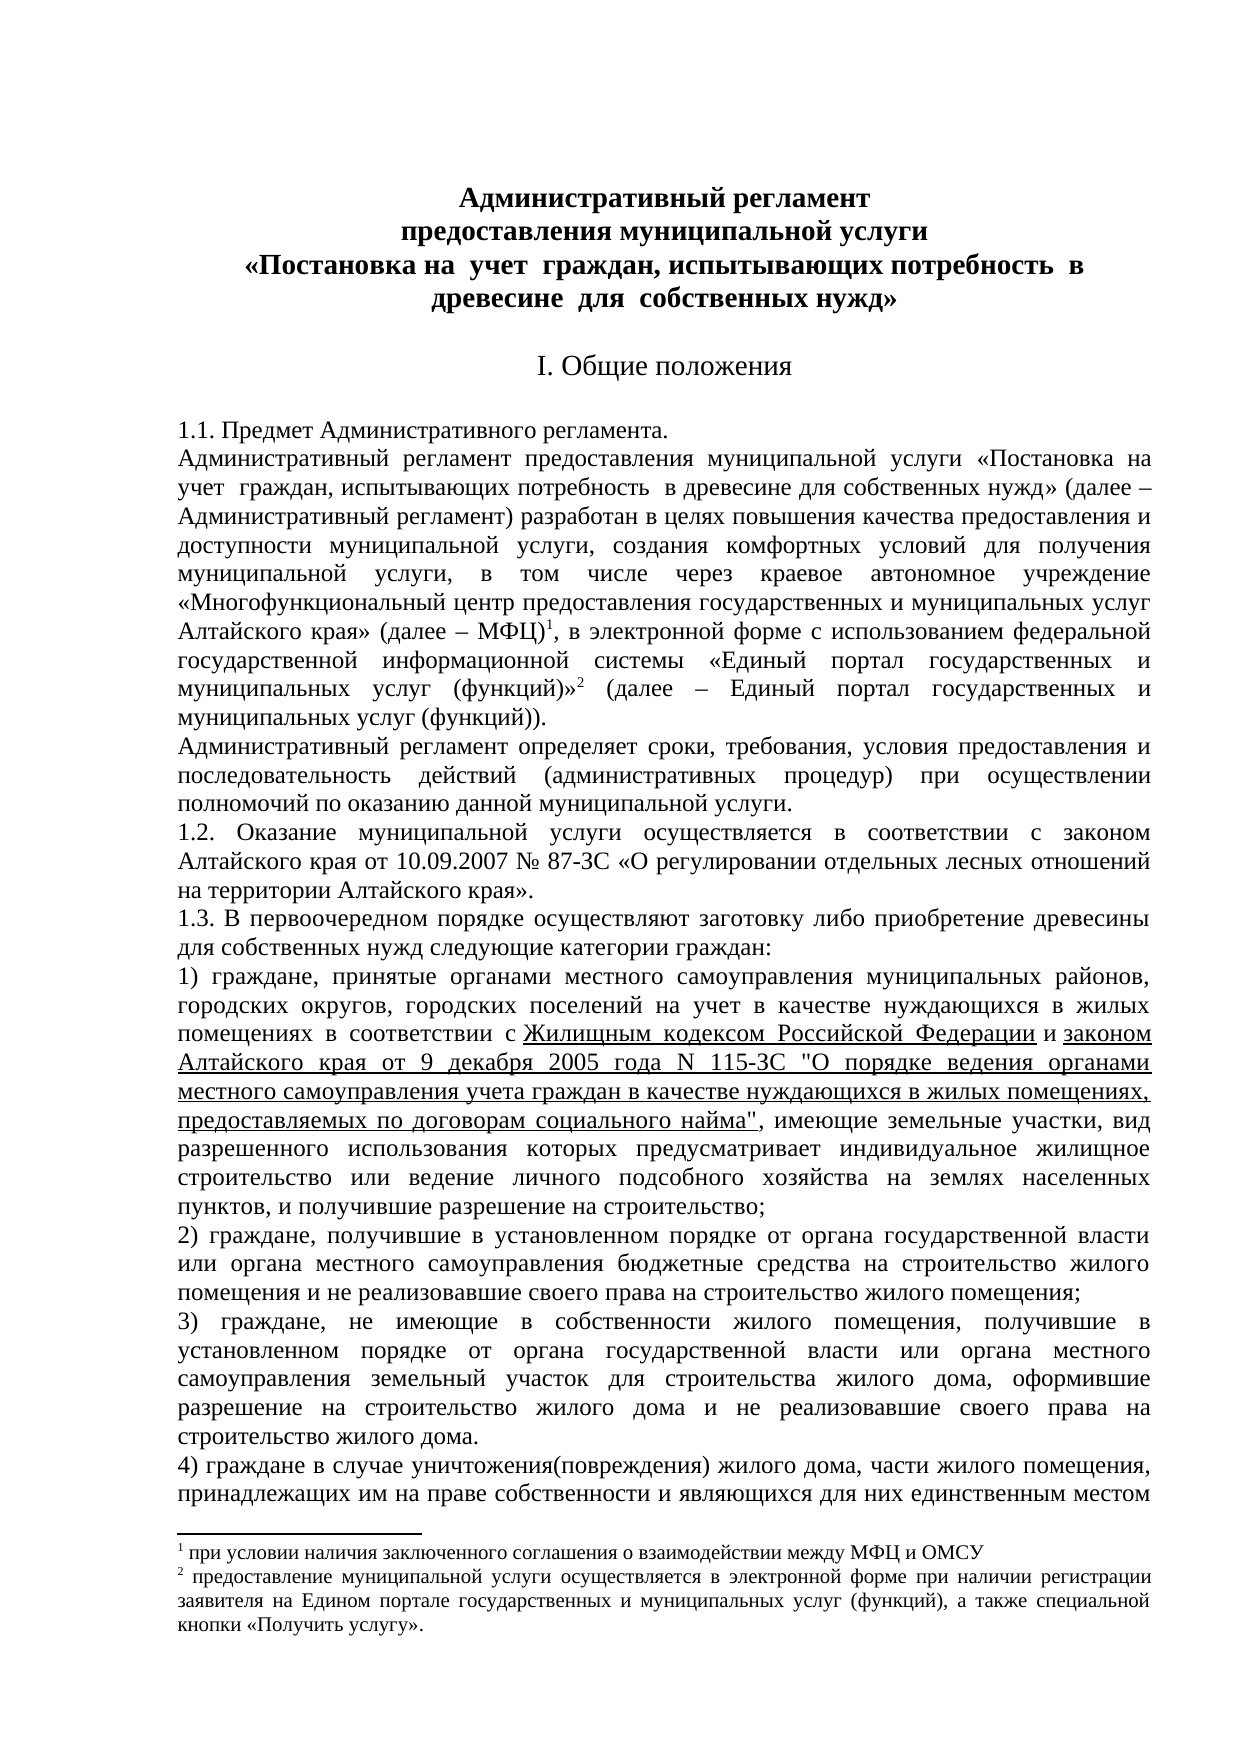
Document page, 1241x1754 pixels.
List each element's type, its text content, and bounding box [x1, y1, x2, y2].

text 1.3. В первоочередном порядке осуществляют заготовку либо приобретение древесины для собственных нужд следующие категории граждан: [177, 903, 1152, 961]
text Административный регламент предоставления муниципальной услуги «Постановка на учет граждан, испытывающих потребность в древесине для собственных нужд» (далее – Административный регламент) разработан в целях повышения качества предоставления и доступности муниципальной услуги, создания комфортных условий для получения муниципальной услуги, в том числе через краевое автономное учреждение «Многофункциональный центр предоставления государственных и муниципальных услуг Алтайского края» (далее – МФЦ), в электронной форме с использованием федеральной государственной информационной системы «Единый портал государственных и муниципальных услуг (функций)» (далее – Единый портал государственных и муниципальных услуг (функций)). [177, 443, 1152, 731]
text Административный регламент [177, 180, 1152, 213]
text 1.2. Оказание муниципальной услуги осуществляется в соответствии с законом Алтайского края от 10.09.2007 № 87-ЗС «О регулировании отдельных лесных отношений на территории Алтайского края». [177, 817, 1152, 903]
text 3) граждане, не имеющие в собственности жилого помещения, получившие в установленном порядке от органа государственной власти или органа местного самоуправления земельный участок для строительства жилого дома, оформившие разрешение на строительство жилого дома и не реализовавшие своего права на строительство жилого дома. [177, 1306, 1152, 1450]
text 1.1. Предмет Административного регламента. [177, 415, 1152, 443]
text I. Общие положения [177, 348, 1152, 381]
text «Постановка на учет граждан, испытывающих потребность в древесине для собственных нужд» [177, 247, 1152, 314]
text 2) граждане, получившие в установленном порядке от органа государственной власти или органа местного самоуправления бюджетные средства на строительство жилого помещения и не реализовавшие своего права на строительство жилого помещения; [177, 1220, 1152, 1306]
text Административный регламент определяет сроки, требования, условия предоставления и последовательность действий (административных процедур) при осуществлении полномочий по оказанию данной муниципальной услуги. [177, 731, 1152, 817]
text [177, 1450, 1152, 1507]
text предоставления муниципальной услуги [177, 213, 1152, 247]
text 1) граждане, принятые органами местного самоуправления муниципальных районов, городских округов, городских поселений на учет в качестве нуждающихся в жилых помещениях в соответствии с Жилищным кодексом Российской Федерации и законом Алтайского края от 9 декабря 2005 года N 115-ЗС "О порядке ведения органами местного самоуправления учета граждан в качестве нуждающихся в жилых помещениях, предоставляемых по договорам социального найма", имеющие земельные участки, вид разрешенного использования которых предусматривает индивидуальное жилищное строительство или ведение личного подсобного хозяйства на землях населенных пунктов, и получившие разрешение на строительство; [177, 961, 1152, 1072]
text 1) граждане, принятые органами местного самоуправления муниципальных районов, городских округов, городских поселений на учет в качестве нуждающихся в жилых помещениях в соответствии с Жилищным кодексом Российской Федерации и законом Алтайского края от 9 декабря 2005 года N 115-ЗС "О порядке ведения органами местного самоуправления учета граждан в качестве нуждающихся в жилых помещениях, предоставляемых по договорам социального найма", имеющие земельные участки, вид разрешенного использования которых предусматривает индивидуальное жилищное строительство или ведение личного подсобного хозяйства на землях населенных пунктов, и получившие разрешение на строительство; [177, 1073, 1152, 1220]
